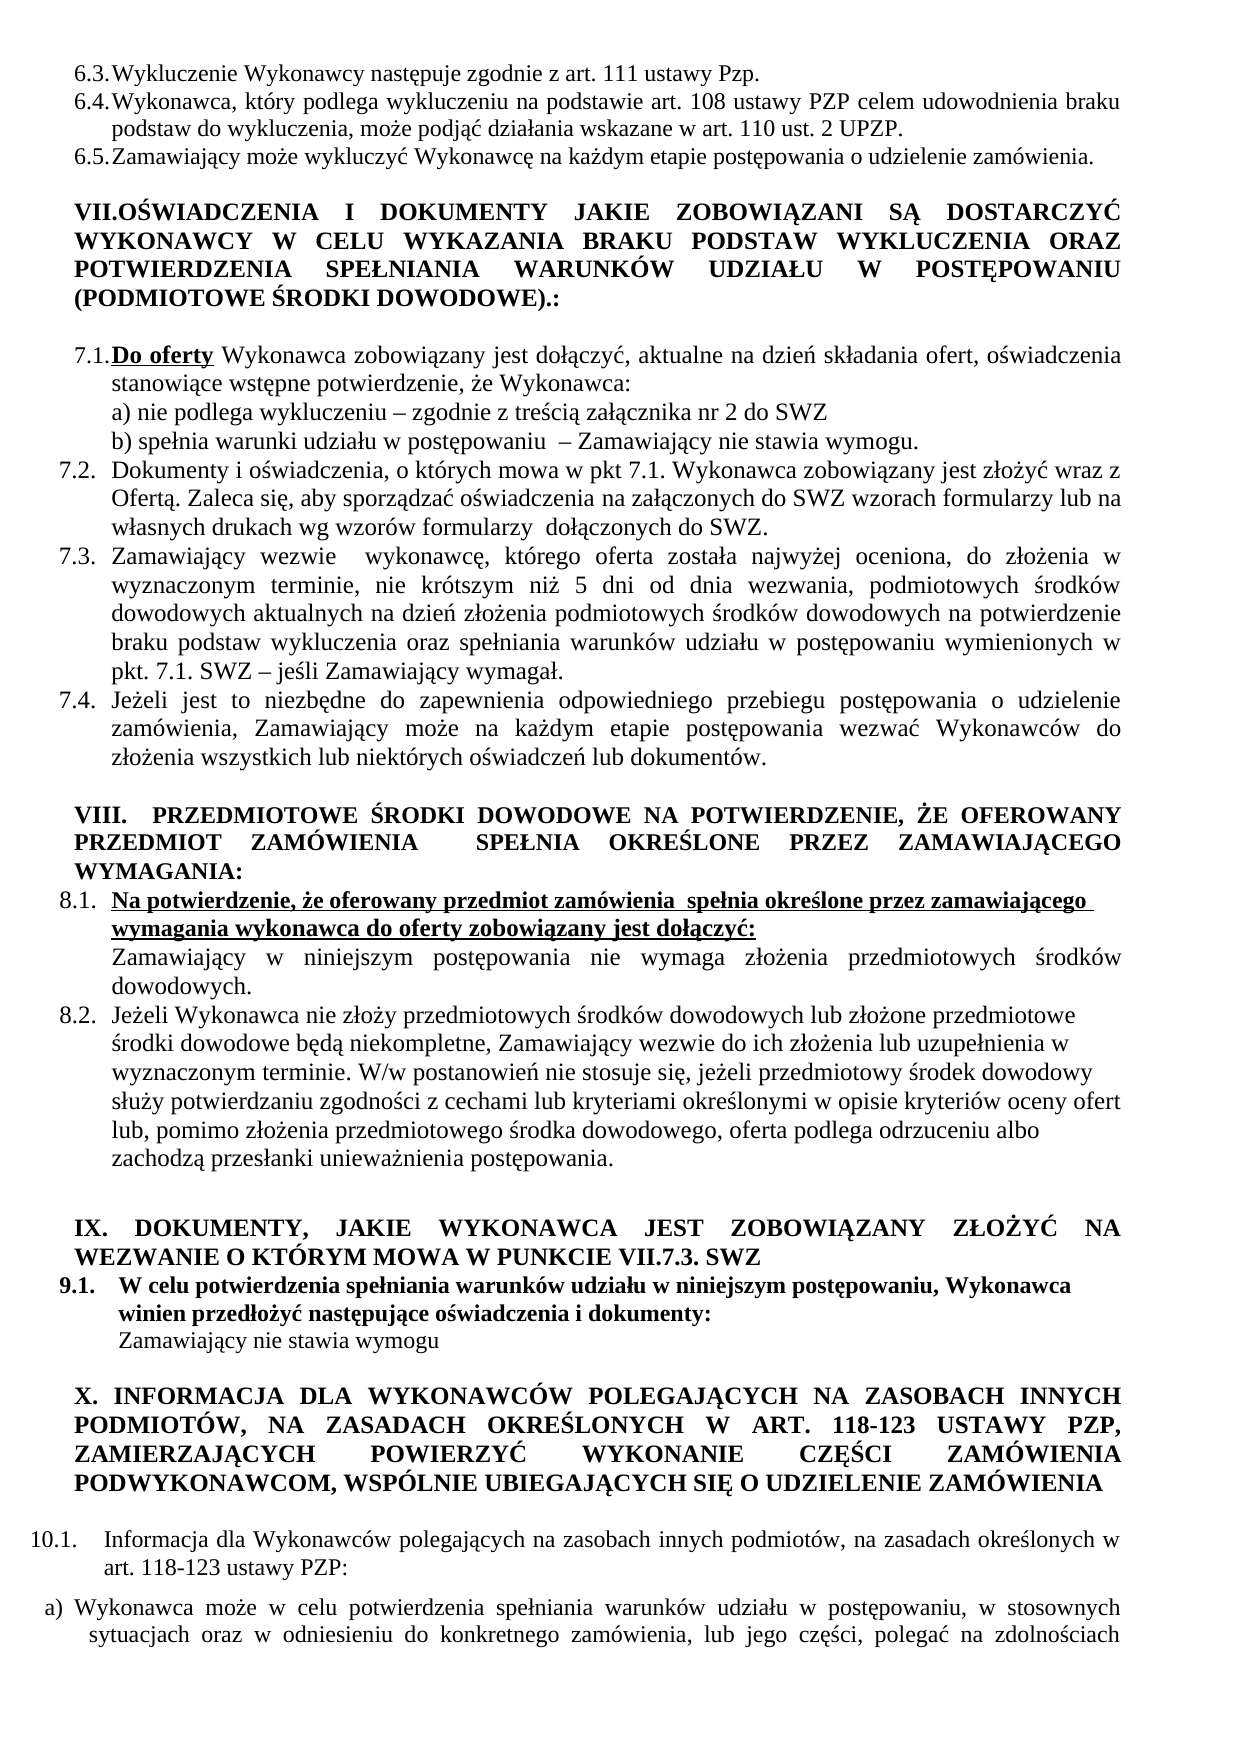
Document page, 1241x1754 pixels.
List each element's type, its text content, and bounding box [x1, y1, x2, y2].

list Do oferty Wykonawca zobowiązany jest dołączyć, aktualne na dzień składania ofert, oświadczenia stanowiące wstępne potwierdzenie, że Wykonawca: [74, 340, 1122, 397]
list Jeżeli jest to niezbędne do zapewnienia odpowiedniego przebiegu postępowania o udzielenie zamówienia, Zamawiający może na każdym etapie postępowania wezwać Wykonawców do złożenia wszystkich lub niektórych oświadczeń lub dokumentów. [59, 685, 1122, 771]
list Zamawiający może wykluczyć Wykonawcę na każdym etapie postępowania o udzielenie zamówienia. [74, 142, 1122, 169]
text Zamawiający w niniejszym postępowania nie wymaga złożenia przedmiotowych środków dowodowych. [111, 942, 1122, 1000]
list Informacja dla Wykonawców polegających na zasobach innych podmiotów, na zasadach określonych w art. 118-123 ustawy PZP: [29, 1525, 1122, 1580]
list Dokumenty i oświadczenia, o których mowa w pkt 7.1. Wykonawca zobowiązany jest złożyć wraz z Ofertą. Zaleca się, aby sporządzać oświadczenia na załączonych do SWZ wzorach formularzy lub na własnych drukach wg wzorów formularzy dołączonych do SWZ. [59, 455, 1122, 541]
list Wykluczenie Wykonawcy następuje zgodnie z art. 111 ustawy Pzp. [74, 59, 1122, 87]
text b) spełnia warunki udziału w postępowaniu – Zamawiający nie stawia wymogu. [111, 426, 1122, 455]
list W celu potwierdzenia spełniania warunków udziału w niniejszym postępowaniu, Wykonawca winien przedłożyć następujące oświadczenia i dokumenty: [59, 1271, 1122, 1326]
text a) nie podlega wykluczeniu – zgodnie z treścią załącznika nr 2 do SWZ [111, 397, 1122, 426]
text X. INFORMACJA DLA WYKONAWCÓW POLEGAJĄCYCH NA ZASOBACH INNYCH PODMIOTÓW, NA ZASADACH OKREŚLONYCH W ART. 118-123 USTAWY PZP, ZAMIERZAJĄCYCH POWIERZYĆ WYKONANIE CZĘŚCI ZAMÓWIENIA PODWYKONAWCOM, WSPÓLNIE UBIEGAJĄCYCH SIĘ O UDZIELENIE ZAMÓWIENIA [74, 1381, 1122, 1496]
list Na potwierdzenie, że oferowany przedmiot zamówienia spełnia określone przez zamawiającego wymagania wykonawca do oferty zobowiązany jest dołączyć: [59, 885, 1122, 942]
text VII.OŚWIADCZENIA I DOKUMENTY JAKIE ZOBOWIĄZANI SĄ DOSTARCZYĆ WYKONAWCY W CELU WYKAZANIA BRAKU PODSTAW WYKLUCZENIA ORAZ POTWIERDZENIA SPEŁNIANIA WARUNKÓW UDZIAŁU W POSTĘPOWANIU (PODMIOTOWE ŚRODKI DOWODOWE).: [74, 197, 1122, 312]
list Jeżeli Wykonawca nie złoży przedmiotowych środków dowodowych lub złożone przedmiotowe środki dowodowe będą niekompletne, Zamawiający wezwie do ich złożenia lub uzupełnienia w wyznaczonym terminie. W/w postanowień nie stosuje się, jeżeli przedmiotowy środek dowodowy służy potwierdzaniu zgodności z cechami lub kryteriami określonymi w opisie kryteriów oceny ofert lub, pomimo złożenia przedmiotowego środka dowodowego, oferta podlega odrzuceniu albo zachodzą przesłanki unieważnienia postępowania. [59, 1000, 1122, 1172]
list Zamawiający wezwie wykonawcę, którego oferta została najwyżej oceniona, do złożenia w wyznaczonym terminie, nie krótszym niż 5 dni od dnia wezwania, podmiotowych środków dowodowych aktualnych na dzień złożenia podmiotowych środków dowodowych na potwierdzenie braku podstaw wykluczenia oraz spełniania warunków udziału w postępowaniu wymienionych w pkt. 7.1. SWZ – jeśli Zamawiający wymagał. [59, 541, 1122, 685]
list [44, 1593, 1122, 1648]
list Wykonawca, który podlega wykluczeniu na podstawie art. 108 ustawy PZP celem udowodnienia braku podstaw do wykluczenia, może podjąć działania wskazane w art. 110 ust. 2 UPZP. [74, 87, 1122, 142]
text IX. DOKUMENTY, JAKIE WYKONAWCA JEST ZOBOWIĄZANY ZŁOŻYĆ NA WEZWANIE O KTÓRYM MOWA W PUNKCIE VII.7.3. SWZ [74, 1213, 1122, 1271]
text Zamawiający nie stawia wymogu [89, 1326, 1122, 1354]
text VIII. PRZEDMIOTOWE ŚRODKI DOWODOWE NA POTWIERDZENIE, ŻE OFEROWANY PRZEDMIOT ZAMÓWIENIA SPEŁNIA OKREŚLONE PRZEZ ZAMAWIAJĄCEGO WYMAGANIA: [74, 800, 1122, 885]
